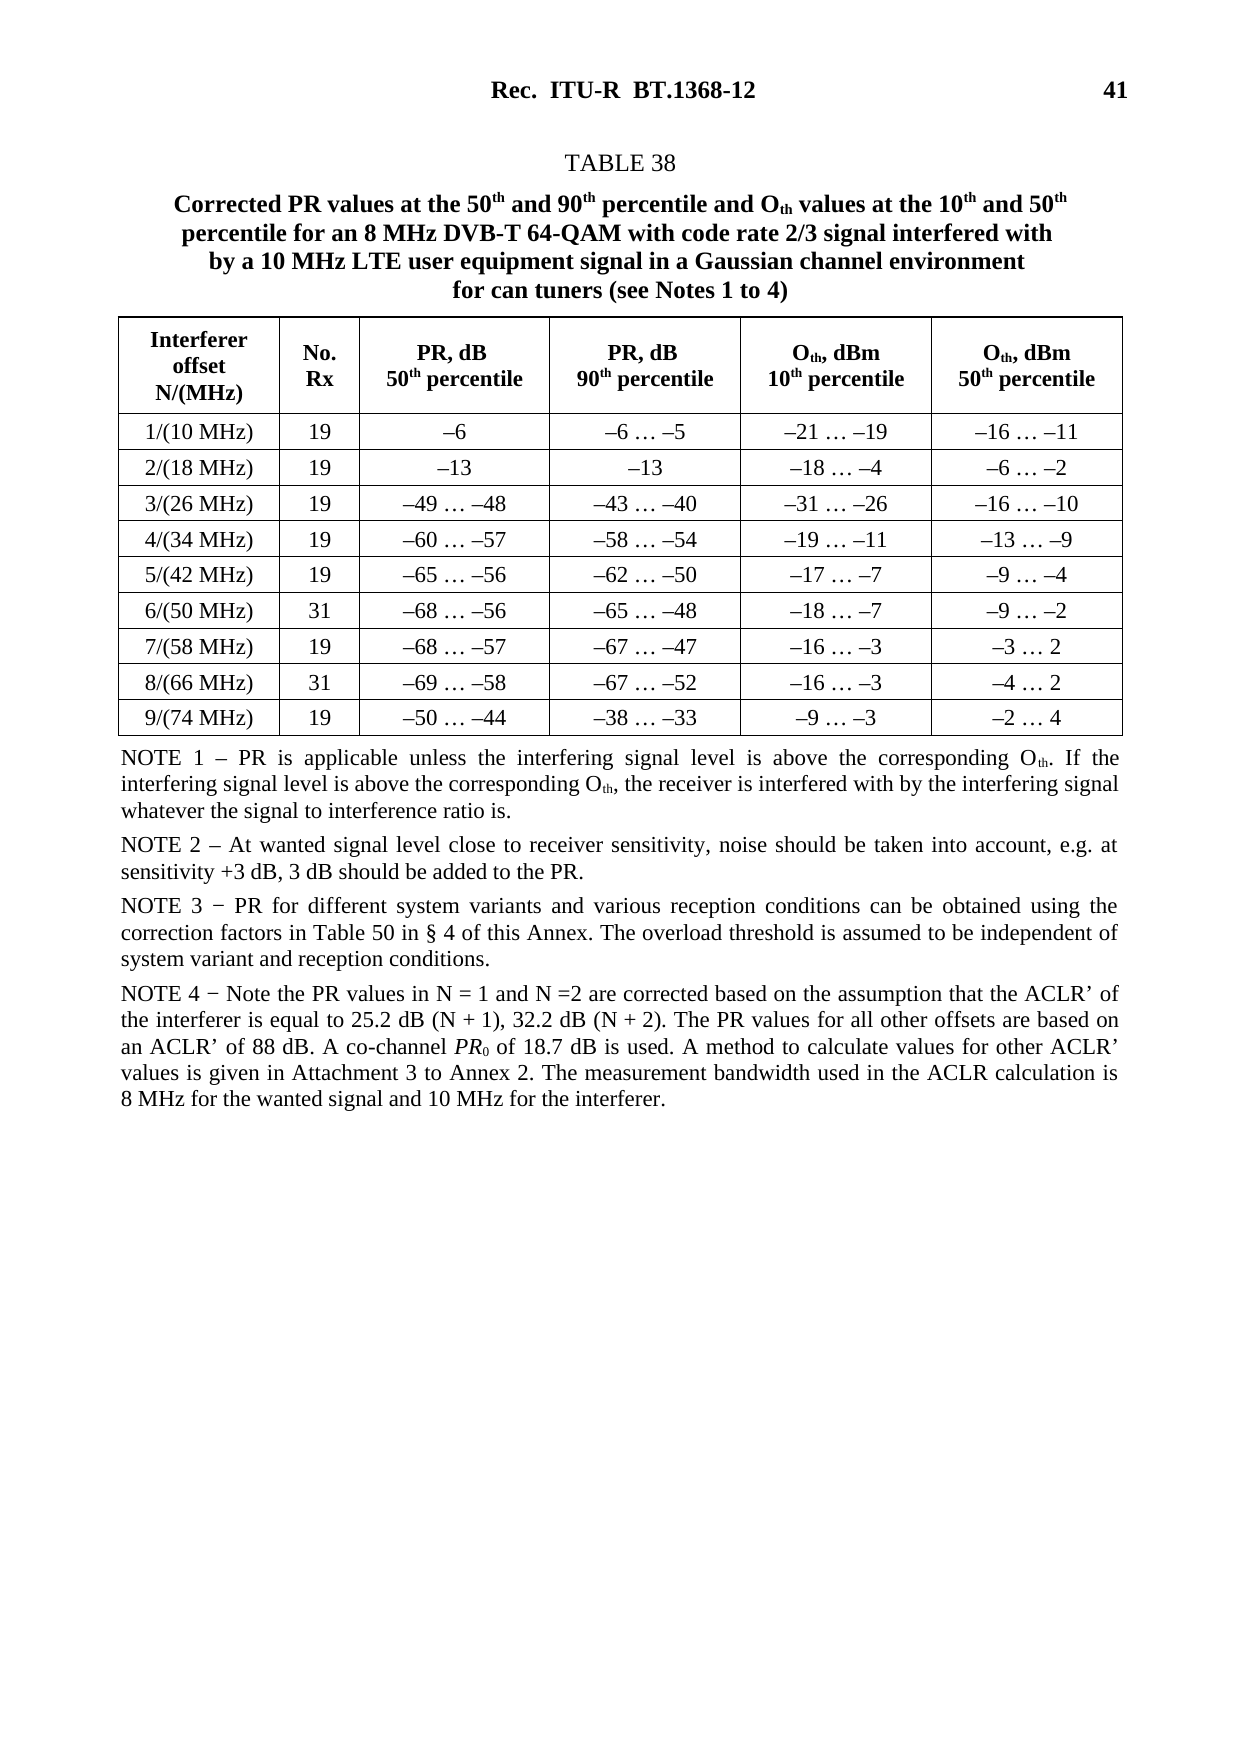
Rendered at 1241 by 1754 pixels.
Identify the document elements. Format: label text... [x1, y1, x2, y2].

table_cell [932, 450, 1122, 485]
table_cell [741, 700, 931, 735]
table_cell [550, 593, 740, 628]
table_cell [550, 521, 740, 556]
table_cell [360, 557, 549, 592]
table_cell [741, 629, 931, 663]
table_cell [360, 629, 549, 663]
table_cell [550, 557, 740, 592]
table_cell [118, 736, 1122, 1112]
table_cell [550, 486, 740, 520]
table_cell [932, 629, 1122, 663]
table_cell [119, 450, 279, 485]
text TABLE 38 [118, 148, 1122, 176]
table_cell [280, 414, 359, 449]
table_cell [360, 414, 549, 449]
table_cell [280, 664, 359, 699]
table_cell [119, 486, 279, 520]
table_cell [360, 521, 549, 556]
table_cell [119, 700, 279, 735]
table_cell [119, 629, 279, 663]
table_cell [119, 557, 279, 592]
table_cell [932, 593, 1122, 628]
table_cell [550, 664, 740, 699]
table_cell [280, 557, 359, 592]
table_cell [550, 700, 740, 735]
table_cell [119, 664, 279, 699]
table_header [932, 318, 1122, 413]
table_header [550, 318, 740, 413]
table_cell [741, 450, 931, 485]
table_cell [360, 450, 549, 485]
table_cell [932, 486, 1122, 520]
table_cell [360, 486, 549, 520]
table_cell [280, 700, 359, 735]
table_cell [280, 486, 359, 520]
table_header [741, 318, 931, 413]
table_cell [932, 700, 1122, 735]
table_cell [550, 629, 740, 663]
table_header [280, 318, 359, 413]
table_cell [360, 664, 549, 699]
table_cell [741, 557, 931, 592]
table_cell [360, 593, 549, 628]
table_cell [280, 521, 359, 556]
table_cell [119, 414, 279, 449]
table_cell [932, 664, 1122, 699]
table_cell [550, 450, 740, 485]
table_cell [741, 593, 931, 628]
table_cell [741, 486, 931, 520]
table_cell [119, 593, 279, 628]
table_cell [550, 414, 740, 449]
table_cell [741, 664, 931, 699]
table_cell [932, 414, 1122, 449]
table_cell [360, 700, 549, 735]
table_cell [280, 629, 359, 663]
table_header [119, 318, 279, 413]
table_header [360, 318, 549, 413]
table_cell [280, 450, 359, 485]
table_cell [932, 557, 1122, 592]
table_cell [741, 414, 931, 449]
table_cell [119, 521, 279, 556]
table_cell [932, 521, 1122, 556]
title Corrected PR values at the 50th and 90th percentile and Oth values at the 10th and 50th percentile for an 8 MHz DVB-T 64-QAM with code rate 2/3 signal interfered with by a 10 MHz LTE user equipment signal in a Gaussian channel environment for can tuners (see Notes 1 to 4) [118, 189, 1122, 304]
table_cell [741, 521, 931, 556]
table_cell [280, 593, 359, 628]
